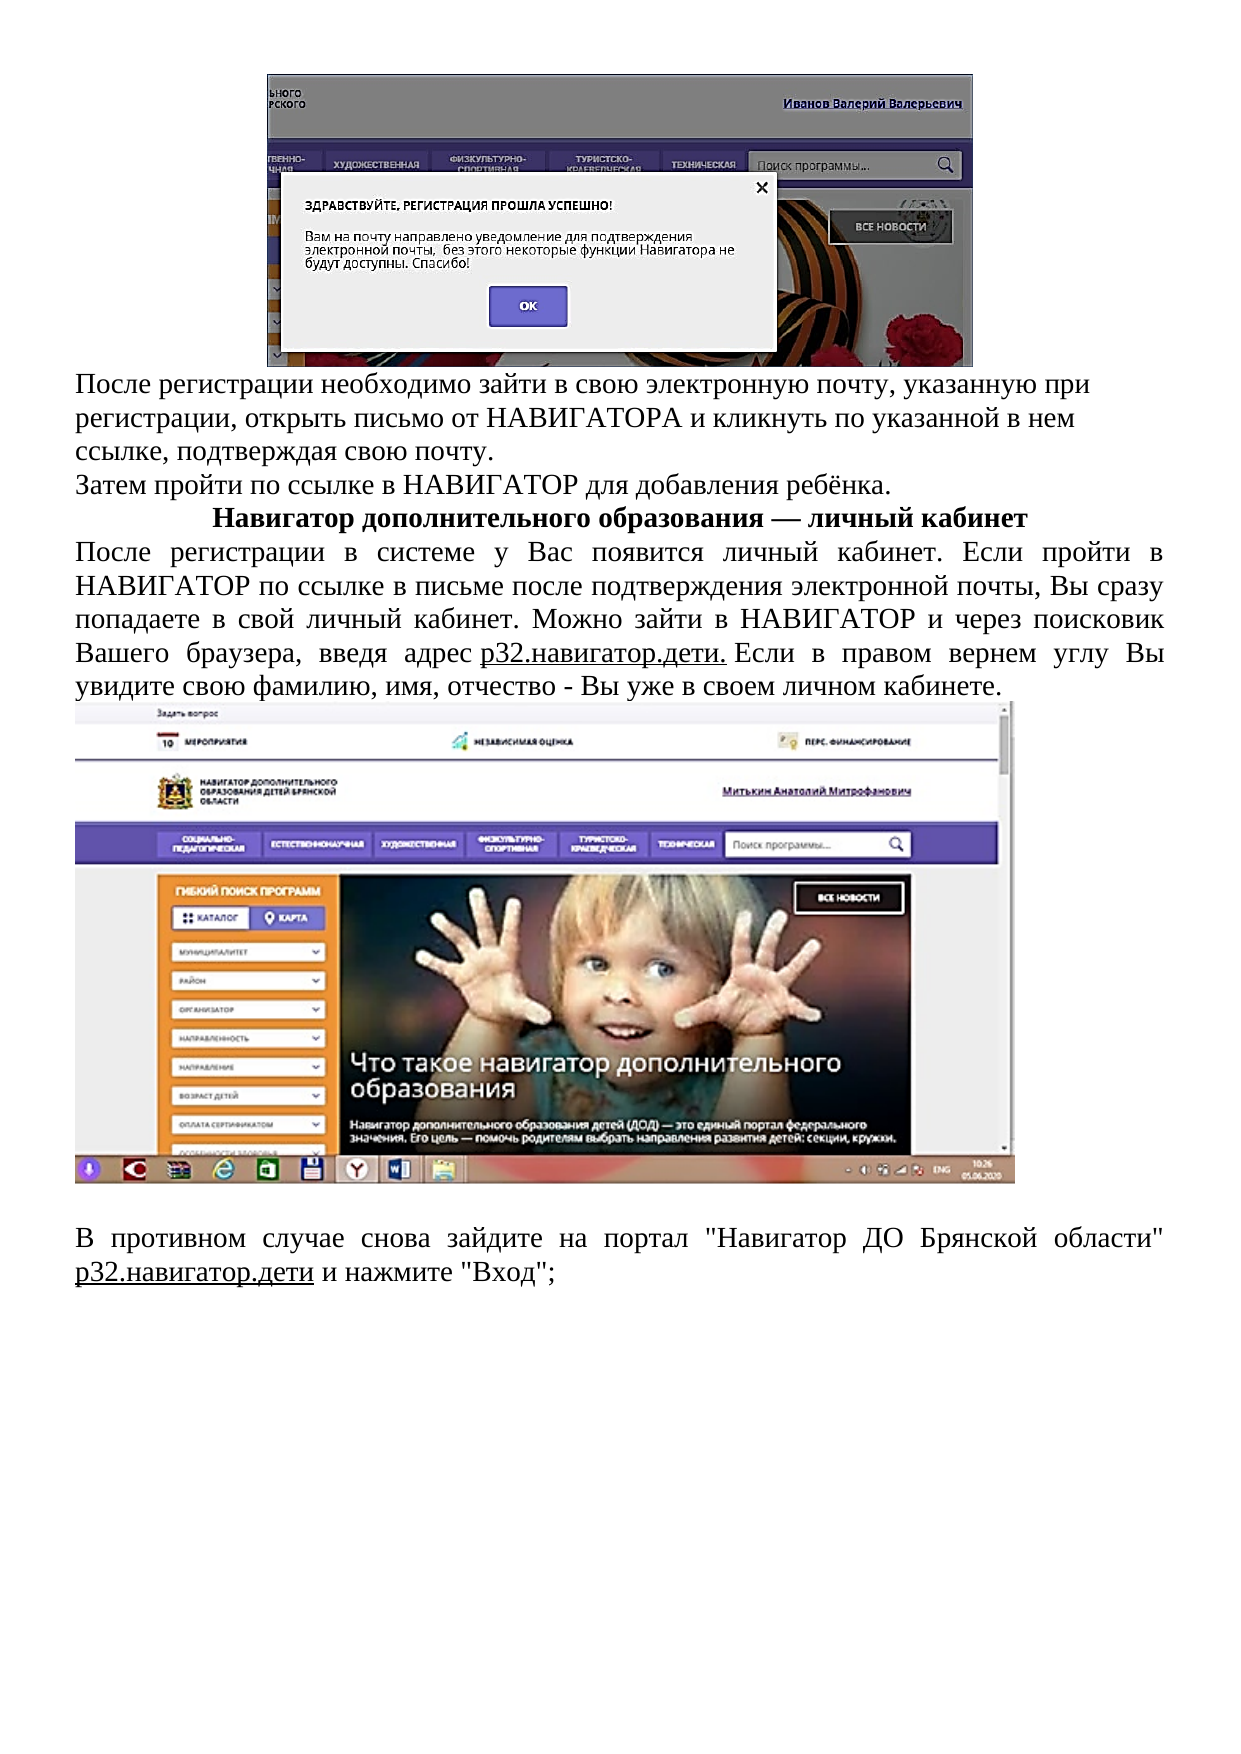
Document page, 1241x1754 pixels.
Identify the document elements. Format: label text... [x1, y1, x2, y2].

text После регистрации необходимо зайти в свою электронную почту, указанную при регистрации, открыть письмо от НАВИГАТОРА и кликнуть по указанной в нем ссылке, подтверждая свою почту. [75, 366, 1165, 467]
picture [75, 701, 1015, 1187]
text Затем пройти по ссылке в НАВИГАТОР для добавления ребёнка. [75, 467, 1165, 501]
text После регистрации в системе у Вас появится личный кабинет. Если пройти в НАВИГАТОР по ссылке в письме после подтверждения электронной почты, Вы сразу попадаете в свой личный кабинет. Можно зайти в НАВИГАТОР и через поисковик Вашего браузера, введя адрес р32.навигатор.дети. Если в правом вернем углу Вы увидите свою фамилию, имя, отчество - Вы уже в своем личном кабинете. [75, 534, 1165, 702]
picture [267, 74, 973, 367]
subtitle Навигатор дополнительного образования — личный кабинет [75, 501, 1165, 534]
text В противном случае снова зайдите на портал "Навигатор ДО Брянской области" р32.навигатор.дети и нажмите "Вход"; [75, 1221, 1165, 1288]
